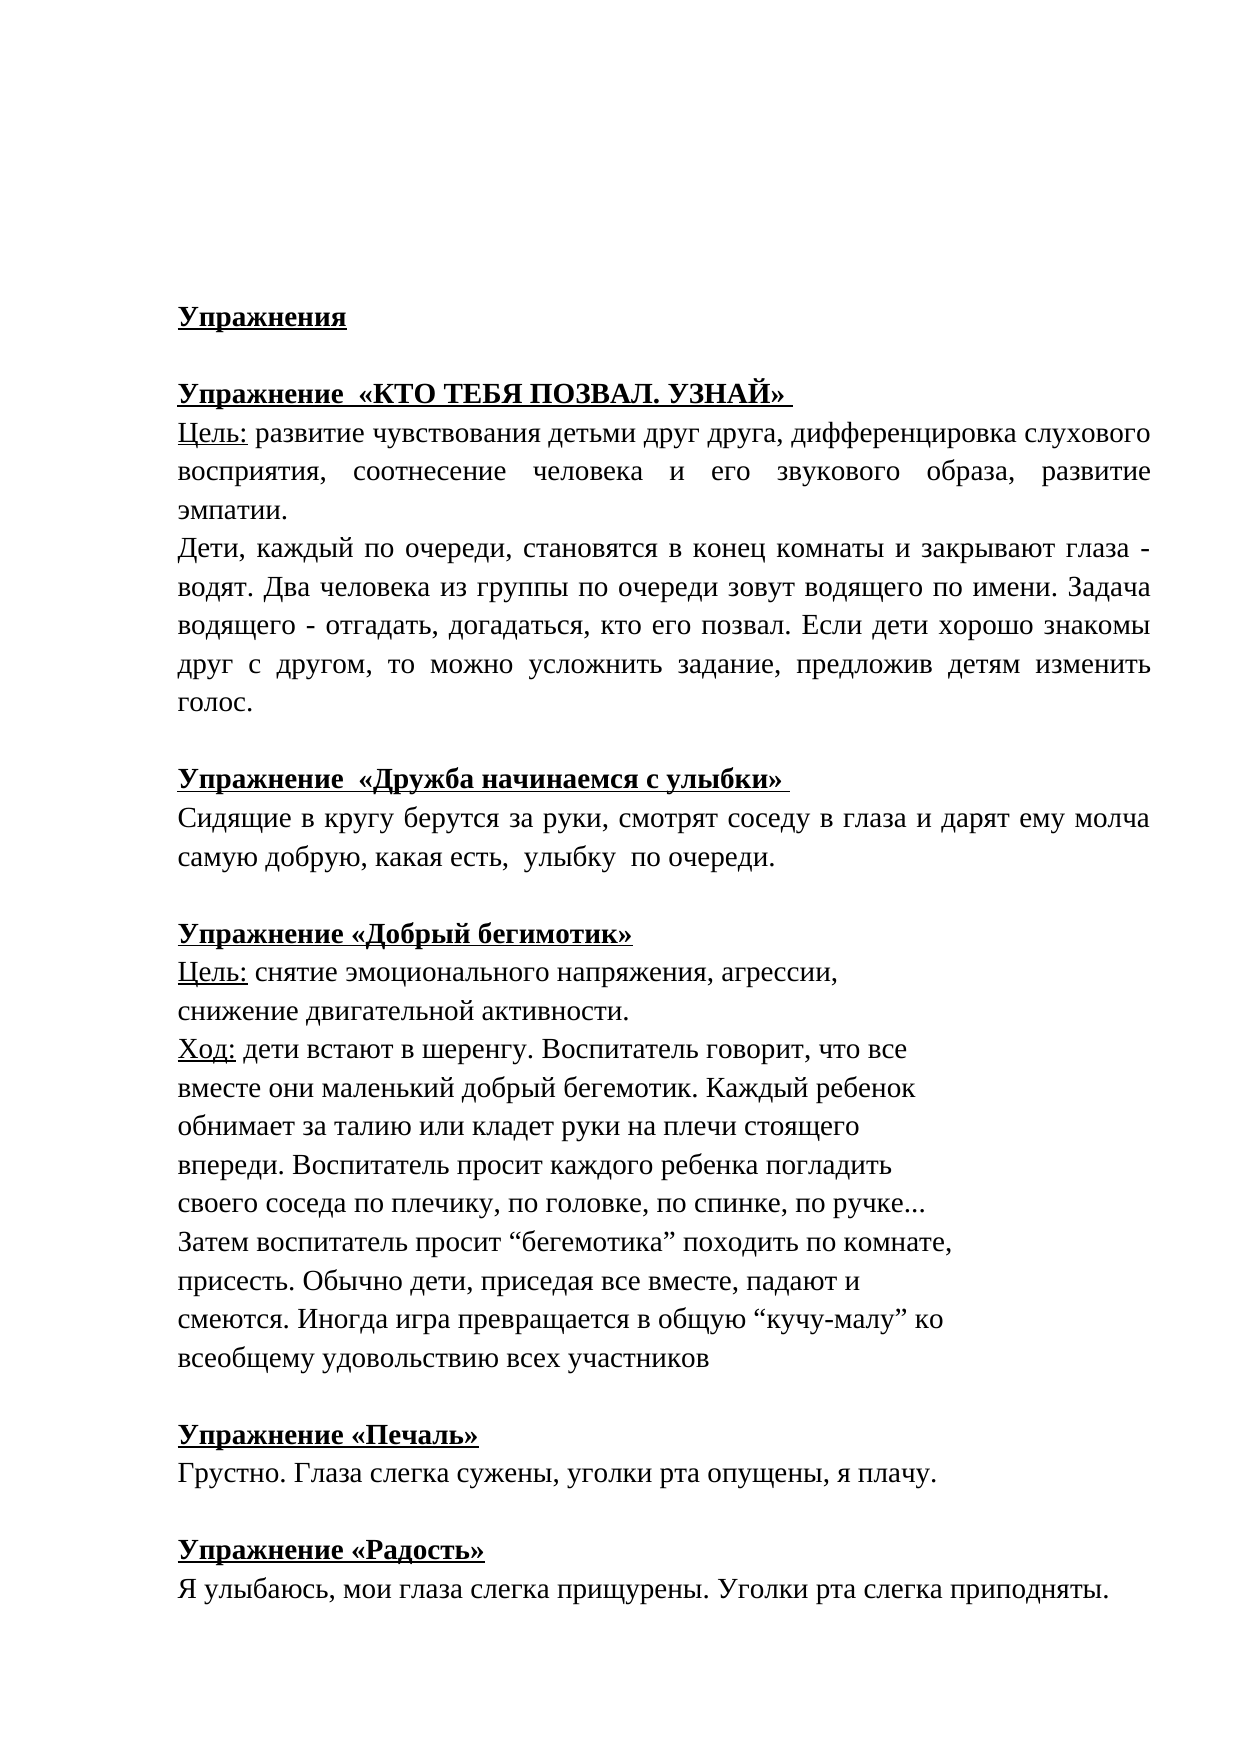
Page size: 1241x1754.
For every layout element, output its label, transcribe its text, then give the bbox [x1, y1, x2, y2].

text снижение двигательной активности. [177, 993, 1152, 1026]
text своего соседа по плечику, по головке, по спинке, по ручке... [177, 1186, 1152, 1219]
text Упражнение «Радость» [177, 1532, 1152, 1566]
text вместе они маленький добрый бегемотик. Каждый ребенок [177, 1070, 1152, 1103]
text Упражнение «Дружба начинаемся с улыбки» [177, 762, 1152, 795]
text Цель: развитие чувствования детьми друг друга, дифференцировка слухового восприятия, соотнесение человека и его звукового образа, развитие эмпатии. [177, 415, 1152, 525]
text Сидящие в кругу берутся за руки, смотрят соседу в глаза и дарят ему молча самую добрую, какая есть, улыбку по очереди. [177, 800, 1152, 872]
text Цель: снятие эмоционального напряжения, агрессии, [177, 954, 1152, 988]
text впереди. Воспитатель просит каждого ребенка погладить [177, 1147, 1152, 1181]
text Дети, каждый по очереди, становятся в конец комнаты и закрывают глаза - водят. Два человека из группы по очереди зовут водящего по имени. Задача водящего - отгадать, догадаться, кто его позвал. Если дети хорошо знакомы друг с другом, то можно усложнить задание, предложив детям изменить голос. [177, 530, 1152, 718]
text Упражнения [177, 299, 1152, 333]
text присесть. Обычно дети, приседая все вместе, падают и [177, 1263, 1152, 1296]
text Ход: дети встают в шеренгу. Воспитатель говорит, что все [177, 1031, 1152, 1065]
text Грустно. Глаза слегка сужены, уголки рта опущены, я плачу. [177, 1455, 1152, 1489]
text обнимает за талию или кладет руки на плечи стоящего [177, 1108, 1152, 1142]
text Упражнение «Добрый бегимотик» [177, 916, 1152, 949]
text всеобщему удовольствию всех участников [177, 1340, 1152, 1373]
text Упражнение «Печаль» [177, 1417, 1152, 1450]
text Упражнение «КТО ТЕБЯ ПОЗВАЛ. УЗНАЙ» [177, 376, 1152, 410]
text смеются. Иногда игра превращается в общую “кучу-малу” ко [177, 1301, 1152, 1335]
text Затем воспитатель просит “бегемотика” походить по комнате, [177, 1224, 1152, 1258]
text Я улыбаюсь, мои глаза слегка прищурены. Уголки рта слегка приподняты. [177, 1571, 1152, 1604]
